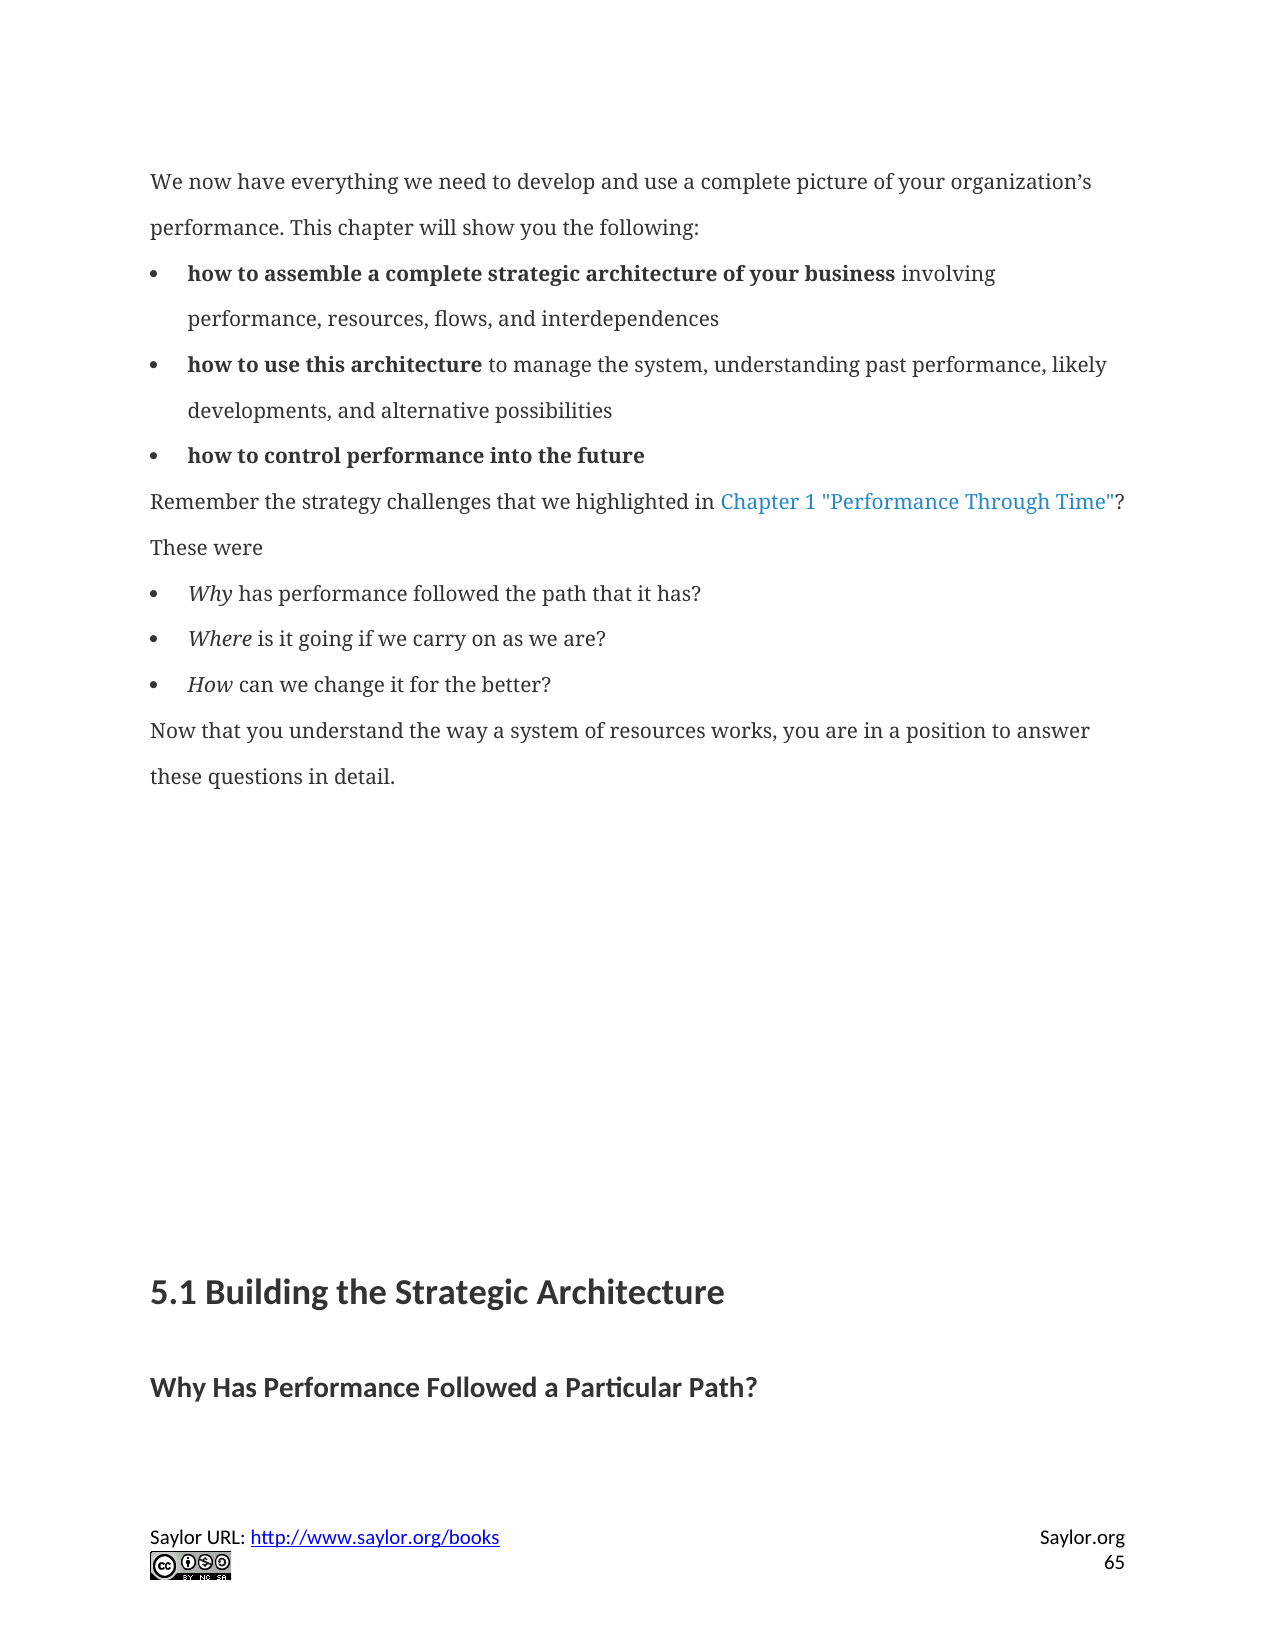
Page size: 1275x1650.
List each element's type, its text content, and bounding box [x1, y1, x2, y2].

list how to use this architecture to manage the system, understanding past performance, likely developments, and alternative possibilities [150, 333, 1125, 424]
text Now that you understand the way a system of resources works, you are in a position to answer these questions in detail. [150, 699, 1125, 790]
text Remember the strategy challenges that we highlighted in Chapter 1 "Performance Through Time"? These were [150, 470, 1125, 562]
list How can we change it for the better? [150, 653, 1125, 699]
text 5.1 Building the Strategic Architecture [150, 1267, 1125, 1313]
list how to assemble a complete strategic architecture of your business involving performance, resources, flows, and interdependences [150, 241, 1125, 333]
text Why Has Performance Followed a Particular Path? [150, 1359, 1125, 1404]
list Where is it going if we carry on as we are? [150, 607, 1125, 653]
list Why has performance followed the path that it has? [150, 562, 1125, 607]
picture [150, 1551, 232, 1580]
text We now have everything we need to develop and use a complete picture of your organization’s performance. This chapter will show you the following: [150, 150, 1125, 241]
list how to control performance into the future [150, 424, 1125, 470]
